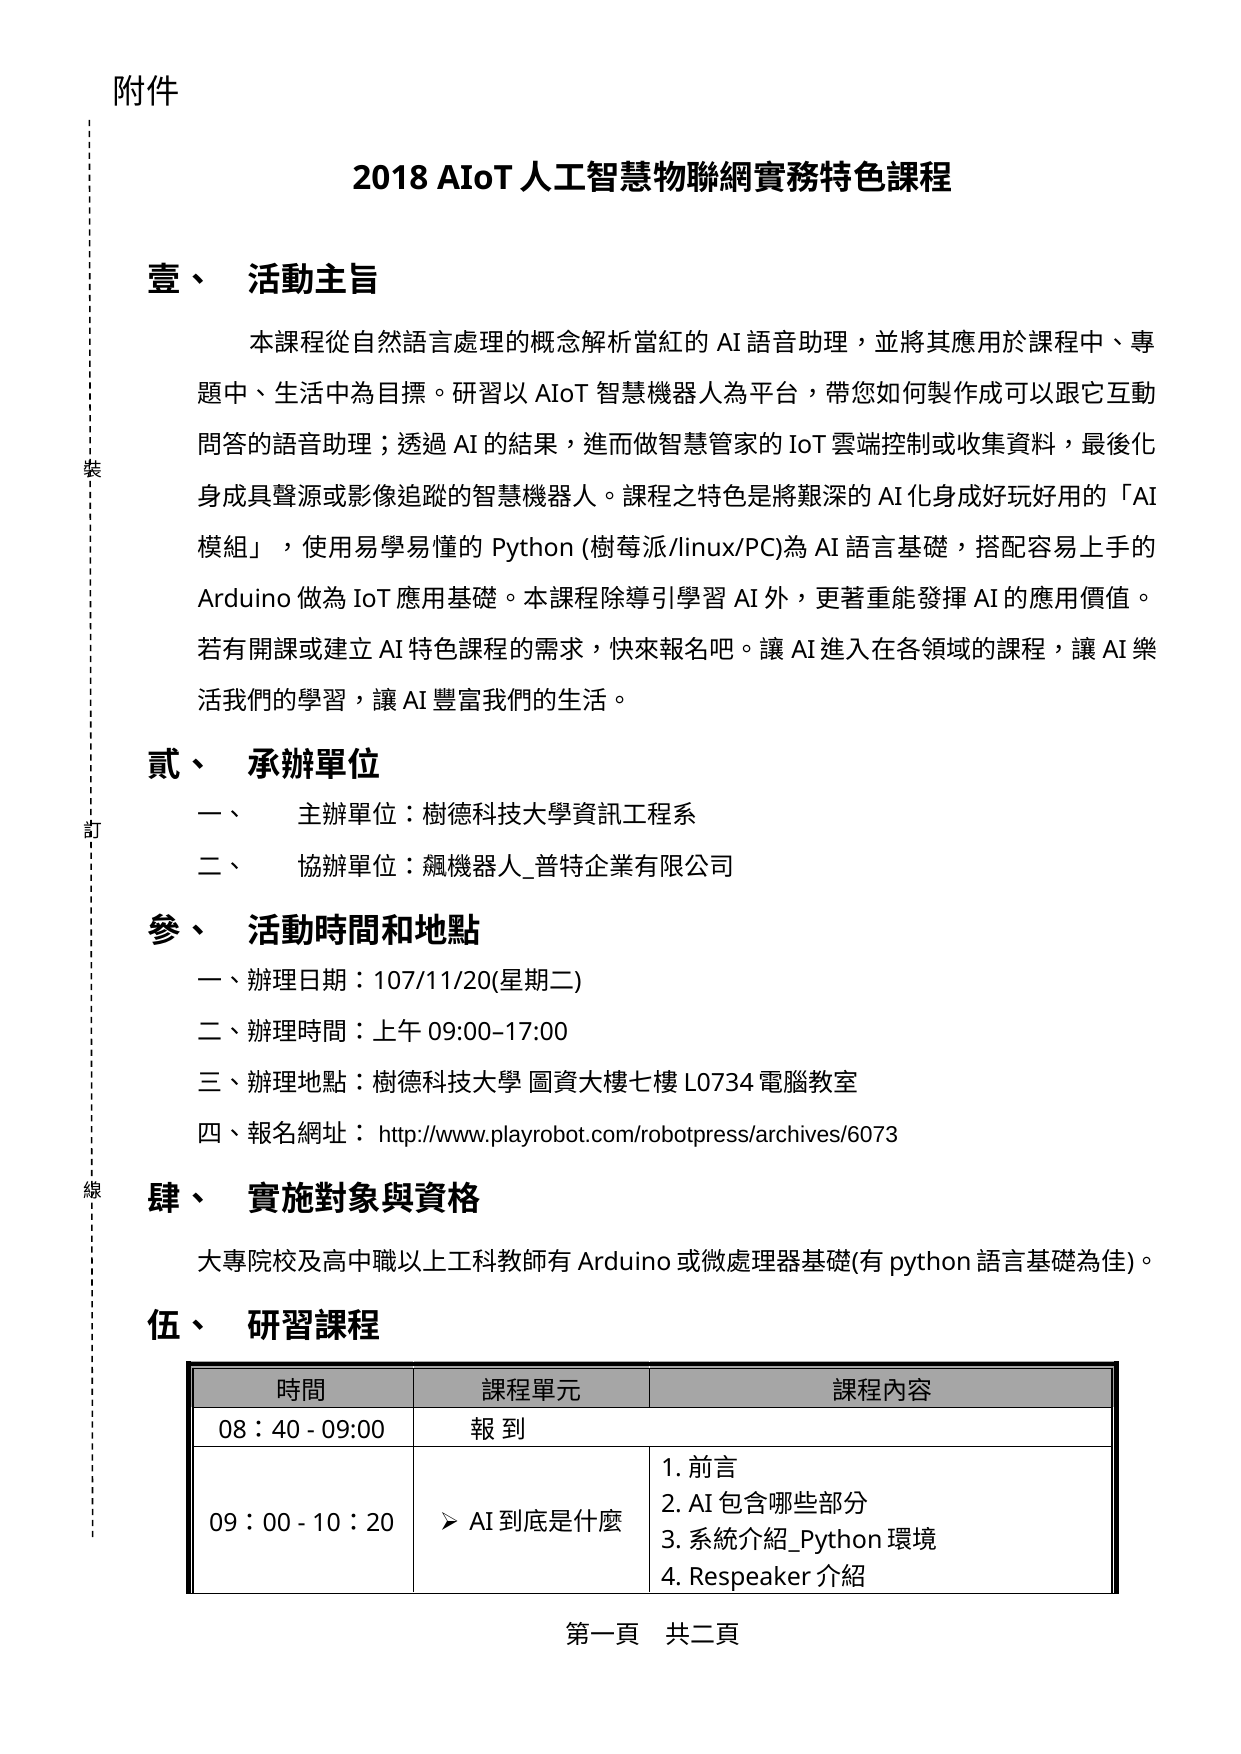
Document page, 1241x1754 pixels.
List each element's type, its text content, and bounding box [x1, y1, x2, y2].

list 活動時間和地點 [148, 902, 1157, 953]
text 二、辦理時間：上午09:00–17:00 [148, 1004, 1157, 1055]
list 協辦單位：飆機器人_普特企業有限公司 [198, 838, 1157, 889]
text 大專院校及高中職以上工科教師有Arduino或微處理器基礎(有python語言基礎為佳)。 [198, 1234, 1157, 1285]
text 四、報名網址： http://www.playrobot.com/robotpress/archives/6073 [198, 1106, 1157, 1157]
text 一、辦理日期：107/11/20(星期二) [148, 953, 1157, 1004]
text 三、辦理地點：樹德科技大學 圖資大樓七樓L0734電腦教室 [148, 1055, 1157, 1106]
text 2018 AIoT人工智慧物聯網實務特色課程 [148, 149, 1157, 201]
table_cell 報 到 [414, 1408, 1111, 1446]
table_header 時間 [194, 1369, 413, 1407]
table_header 課程內容 [650, 1369, 1111, 1407]
list 本課程從自然語言處理的概念解析當紅的AI語音助理，並將其應用於課程中、專題中、生活中為目摽。研習以AIoT 智慧機器人為平台，帶您如何製作成可以跟它互動問答的語音助理；透過AI的結果，進而做智慧管家的IoT雲端控制或收集資料，最後化身成具聲源或影像追蹤的智慧機器人。課程之特色是將艱深的AI化身成好玩好用的「AI模組」，使用易學易懂的 Python (樹莓派/linux/PC)為AI語言基礎，搭配容易上手的Arduino做為IoT應用基礎。本課程除導引學習AI外，更著重能發揮AI的應用價值。若有開課或建立AI特色課程的需求，快來報名吧。讓AI進入在各領域的課程，讓AI樂活我們的學習，讓AI豐富我們的生活。 [198, 315, 1157, 724]
table_cell 09：00 - 10：20 [194, 1447, 413, 1592]
table_cell 1. 前言 2. AI包含哪些部分 3. 系統介紹_Python環境 4. Respeaker介紹 [650, 1447, 1111, 1592]
table_header 課程單元 [414, 1369, 649, 1407]
list 實施對象與資格 [148, 1170, 1157, 1221]
list 活動主旨 [148, 252, 1157, 303]
list 主辦單位：樹德科技大學資訊工程系 [198, 787, 1157, 838]
list 研習課程 [148, 1298, 1157, 1349]
table_cell 08：40 - 09:00 [194, 1408, 413, 1446]
table_cell AI到底是什麼 [414, 1447, 649, 1592]
list 承辦單位 [148, 736, 1157, 787]
